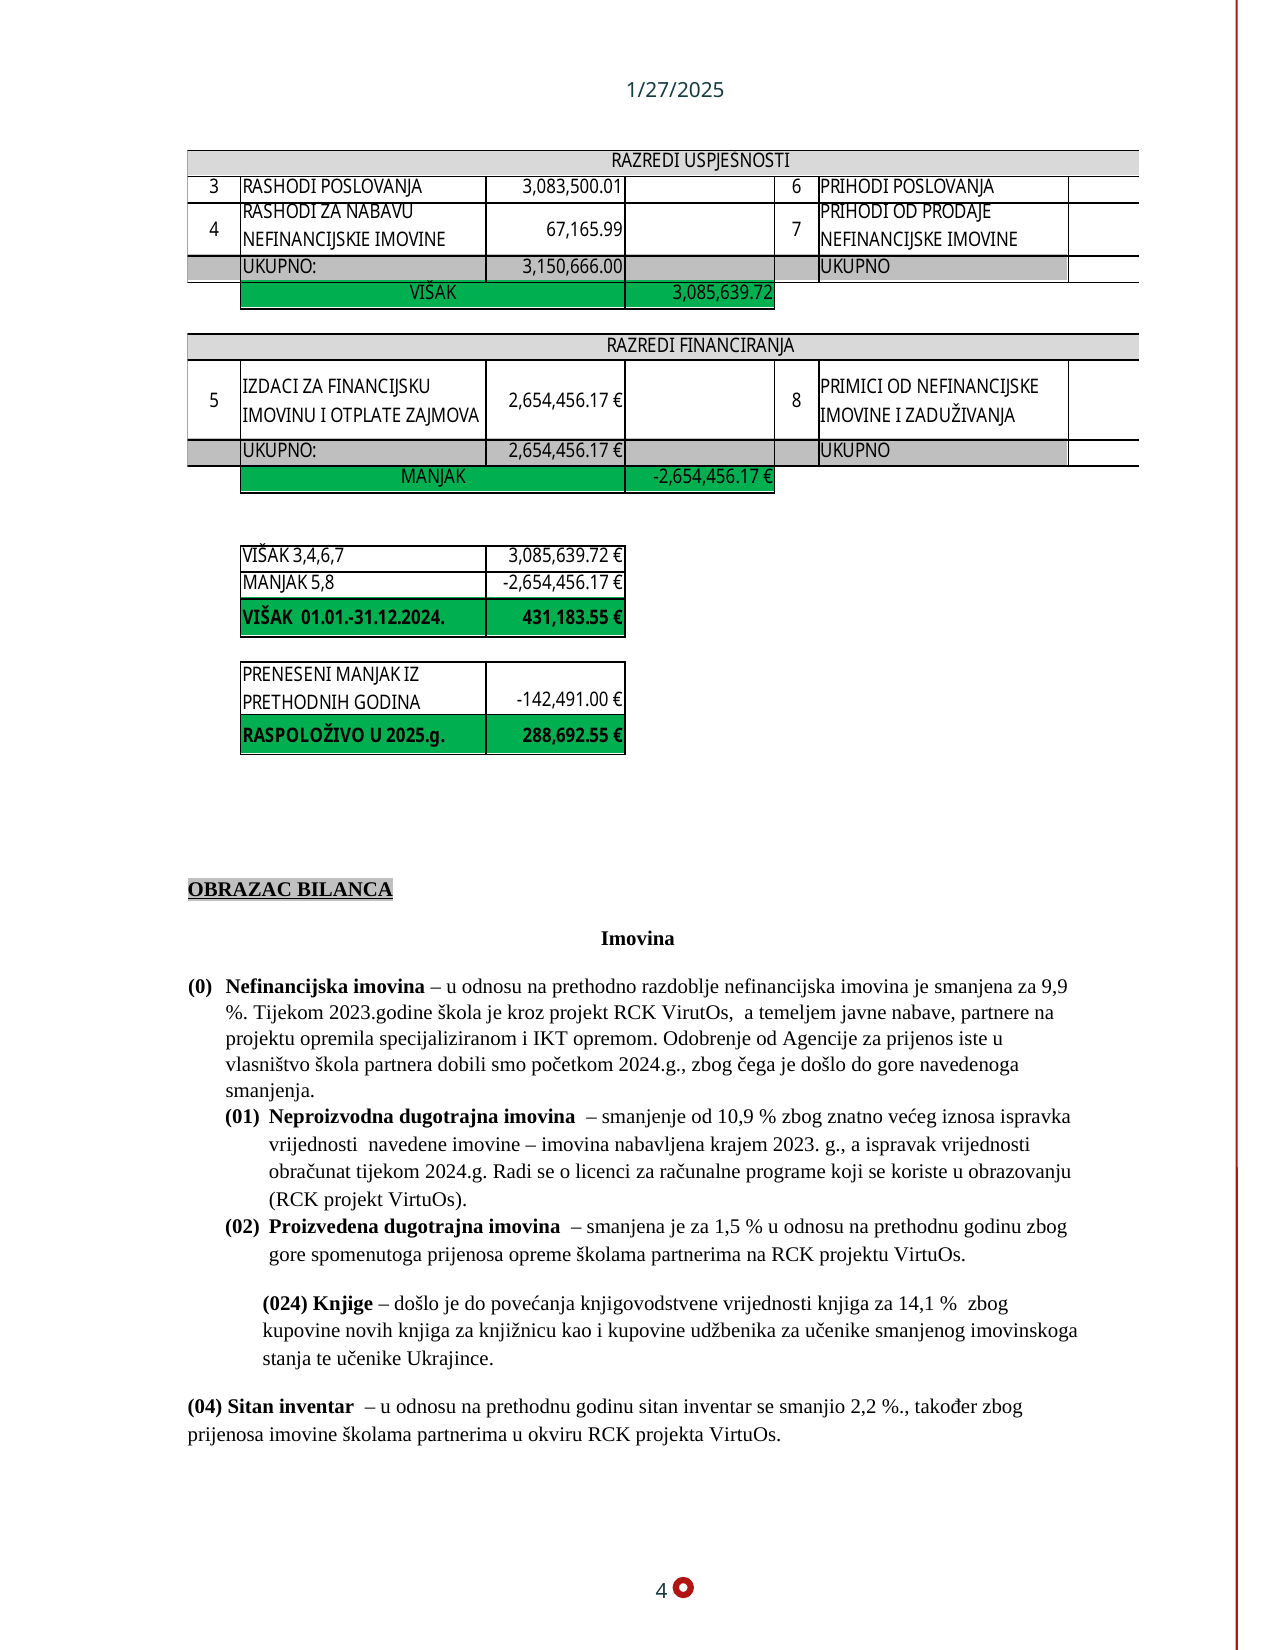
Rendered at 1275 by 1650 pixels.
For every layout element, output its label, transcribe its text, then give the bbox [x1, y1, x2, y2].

text Imovina [187, 926, 1087, 950]
list Proizvedena dugotrajna imovina – smanjena je za 1,5 % u odnosu na prethodnu godinu zbog gore spomenutoga prijenosa opreme školama partnerima na RCK projektu VirtuOs. [225, 1214, 1087, 1266]
text OBRAZAC BILANCA [187, 877, 1087, 901]
list Nefinancijska imovina – u odnosu na prethodno razdoblje nefinancijska imovina je smanjena za 9,9 %. Tijekom 2023.godine škola je kroz projekt RCK VirutOs, a temeljem javne nabave, partnere na projektu opremila specijaliziranom i IKT opremom. Odobrenje od Agencije za prijenos iste u vlasništvo škola partnera dobili smo početkom 2024.g., zbog čega je došlo do gore navedenoga smanjenja. [188, 974, 1087, 1102]
list Neproizvodna dugotrajna imovina – smanjenje od 10,9 % zbog znatno većeg iznosa ispravka vrijednosti navedene imovine – imovina nabavljena krajem 2023. g., a ispravak vrijednosti obračunat tijekom 2024.g. Radi se o licenci za računalne programe koji se koriste u obrazovanju (RCK projekt VirtuOs). [225, 1104, 1087, 1211]
text (04) Sitan inventar – u odnosu na prethodnu godinu sitan inventar se smanjio 2,2 %., također zbog prijenosa imovine školama partnerima u okviru RCK projekta VirtuOs. [187, 1394, 1087, 1446]
text (024) Knjige – došlo je do povećanja knjigovodstvene vrijednosti knjiga za 14,1 % zbog kupovine novih knjiga za knjižnicu kao i kupovine udžbenika za učenike smanjenog imovinskoga stanja te učenike Ukrajince. [262, 1290, 1087, 1370]
